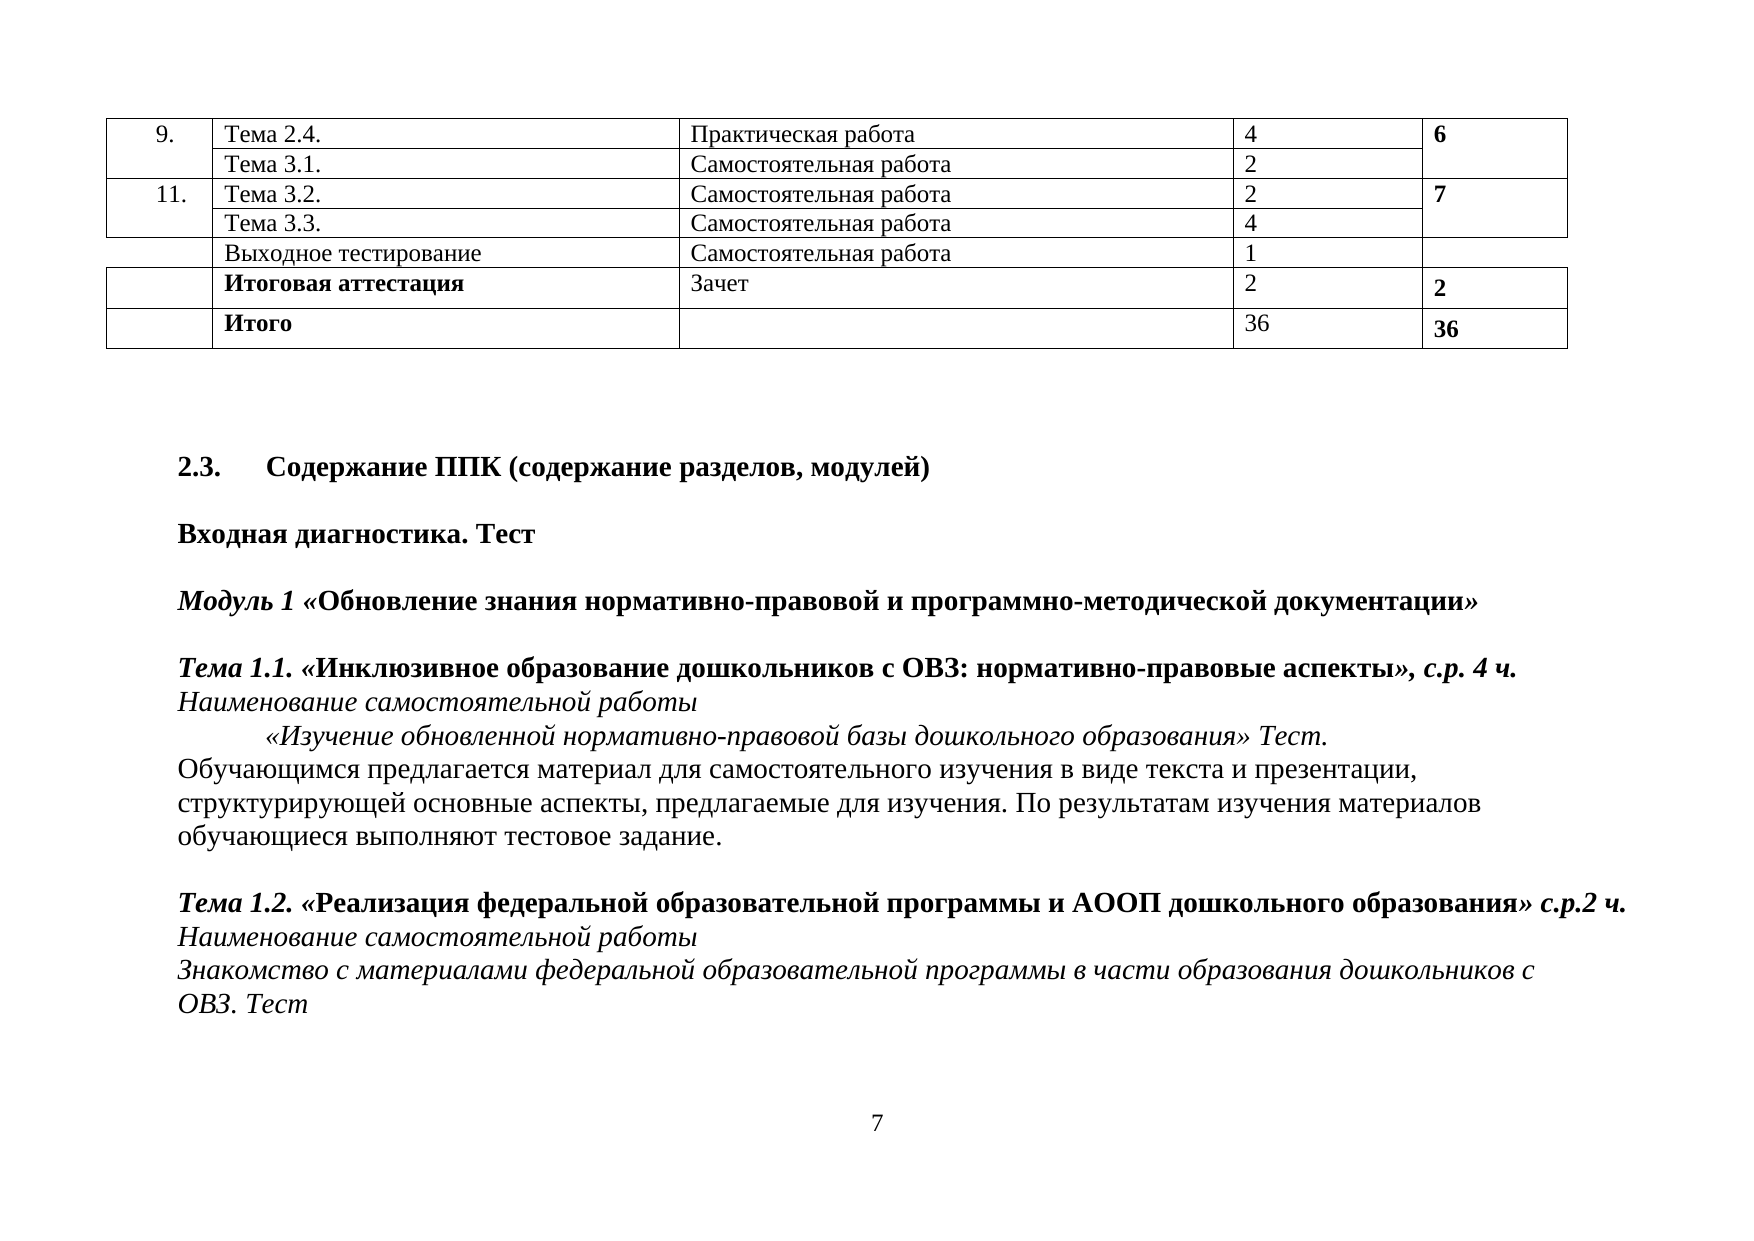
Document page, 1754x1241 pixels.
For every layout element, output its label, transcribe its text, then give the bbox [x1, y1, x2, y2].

table_cell Тема 3.3. [213, 209, 679, 237]
table_cell Тема 3.1. [213, 149, 679, 178]
text Входная диагностика. Тест [177, 516, 1636, 550]
table_cell 2 [1234, 149, 1422, 178]
table_cell 2 [1234, 179, 1422, 207]
table_cell Итоговая аттестация [213, 268, 679, 307]
table_cell Практическая работа [680, 119, 1233, 148]
table_cell Выходное тестирование [213, 238, 679, 267]
table_cell Самостоятельная работа [680, 179, 1233, 207]
list Модуль 1 «Обновление знания нормативно-правовой и программно-методической документации» [177, 583, 1636, 617]
table_cell 36 [1423, 309, 1567, 348]
table_cell Тема 2.4. [213, 119, 679, 148]
table_cell 7 [1423, 179, 1567, 237]
text Наименование самостоятельной работы [177, 919, 1636, 952]
table_cell Самостоятельная работа [680, 209, 1233, 237]
table_cell [107, 268, 212, 307]
table_cell Самостоятельная работа [680, 238, 1233, 267]
table_cell 2 [1423, 268, 1567, 307]
text обучающиеся выполняют тестовое задание. [177, 818, 1636, 852]
table_cell 2 [1234, 268, 1422, 307]
table_cell [680, 309, 1233, 348]
list Тема 1.2. «Реализация федеральной образовательной программы и АООП дошкольного образования» с.р.2 ч. [177, 885, 1636, 919]
list Содержание ППК (содержание разделов, модулей) [177, 449, 1636, 483]
text Знакомство с материалами федеральной образовательной программы в части образования дошкольников с [177, 952, 1636, 986]
table_cell Зачет [680, 268, 1233, 307]
table_cell 6 [1423, 119, 1567, 178]
text Обучающимся предлагается материал для самостоятельного изучения в виде текста и презентации, [177, 751, 1636, 785]
table_cell 4 [1234, 209, 1422, 237]
table_cell 36 [1234, 309, 1422, 348]
text Наименование самостоятельной работы [177, 684, 1636, 718]
table_cell Тема 3.2. [213, 179, 679, 207]
table_cell 1 [1234, 238, 1422, 267]
table_cell Самостоятельная работа [680, 149, 1233, 178]
table_cell Итого [213, 309, 679, 348]
table_cell [107, 179, 212, 237]
table_cell 4 [1234, 119, 1422, 148]
text «Изучение обновленной нормативно-правовой базы дошкольного образования» Тест. [177, 718, 1636, 751]
table_cell [107, 119, 212, 178]
list Тема 1.1. «Инклюзивное образование дошкольников с ОВЗ: нормативно-правовые аспекты», с.р. 4 ч. [177, 651, 1636, 684]
text структурирующей основные аспекты, предлагаемые для изучения. По результатам изучения материалов [177, 785, 1636, 818]
table_cell [107, 309, 212, 348]
text ОВЗ. Тест [177, 986, 1636, 1019]
